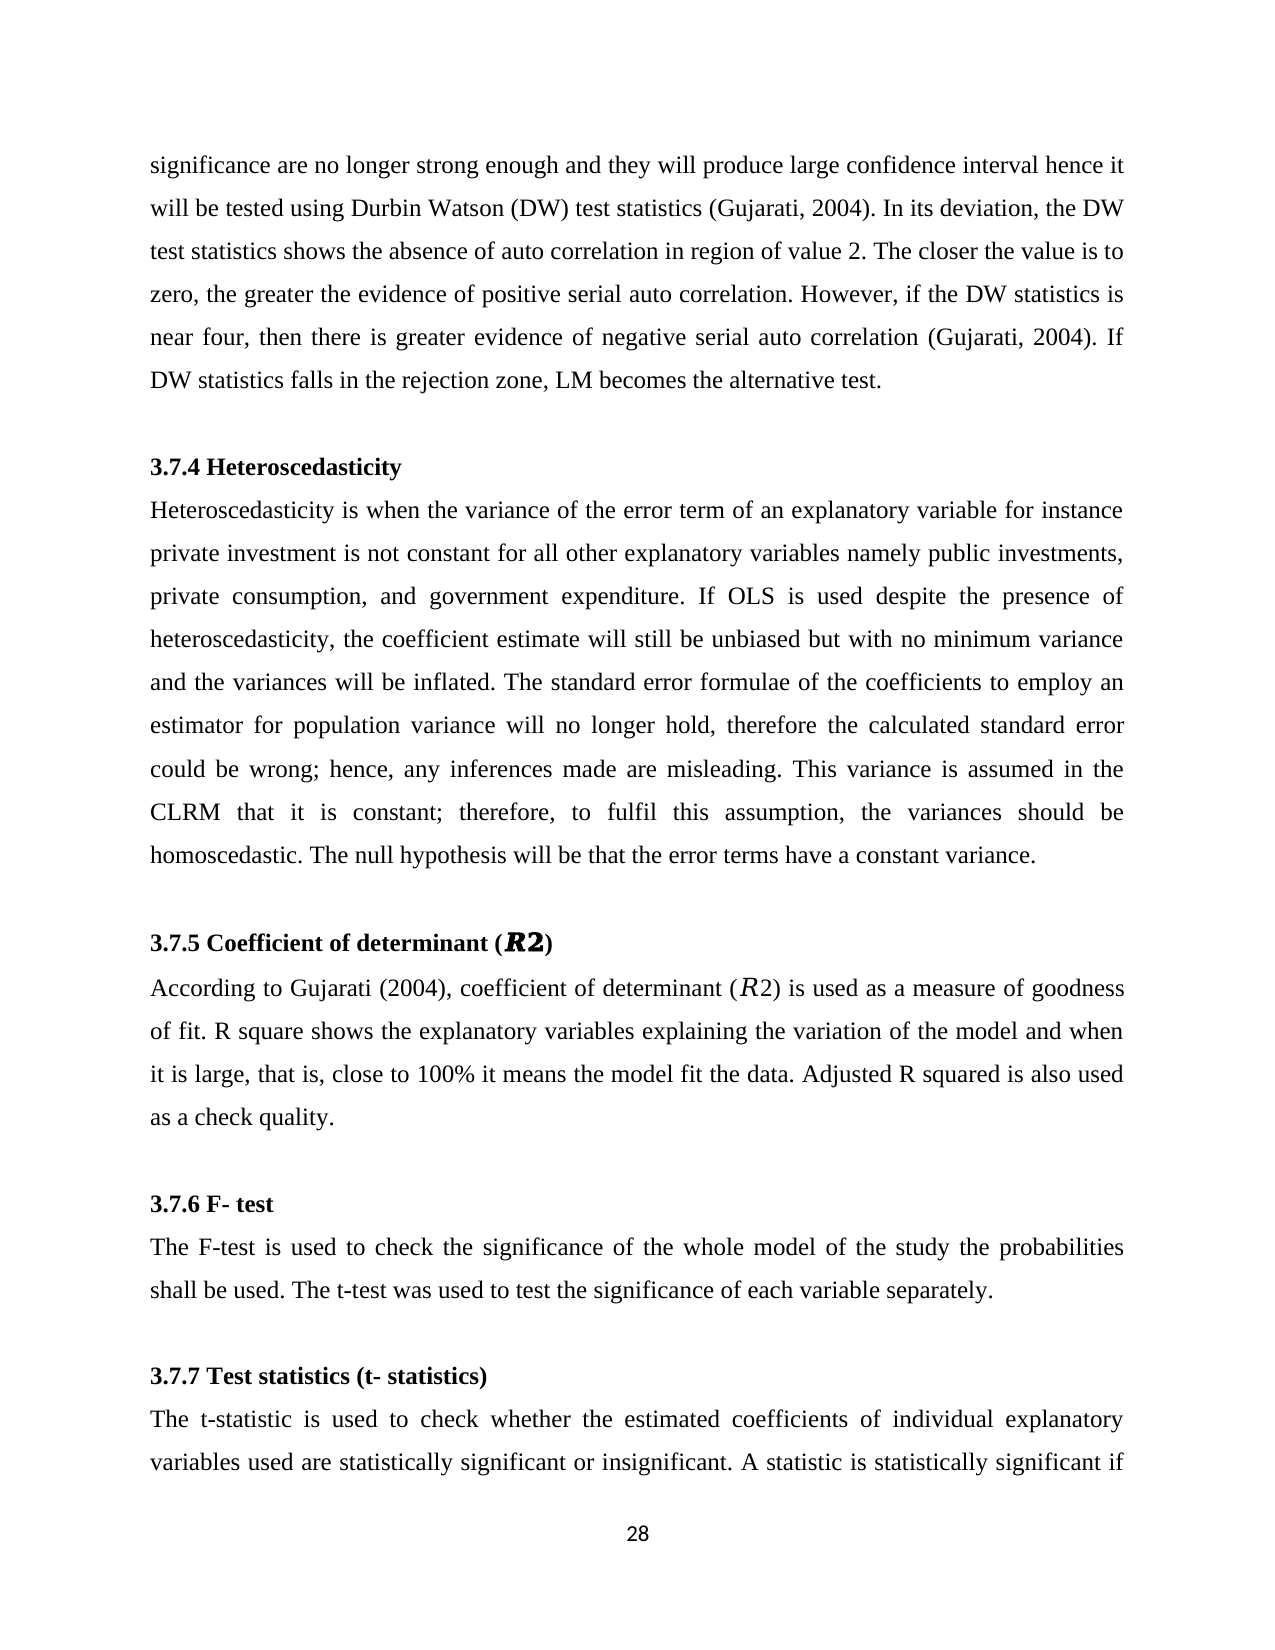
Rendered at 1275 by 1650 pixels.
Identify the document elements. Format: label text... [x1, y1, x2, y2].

text The F-test is used to check the significance of the whole model of the study the probabilities shall be used. The t-test was used to test the significance of each variable separately. [150, 1232, 1125, 1304]
text According to Gujarati (2004), coefficient of determinant (𝑅2) is used as a measure of goodness of fit. R square shows the explanatory variables explaining the variation of the model and when it is large, that is, close to 100% it means the model fit the data. Adjusted R squared is also used as a check quality. [150, 972, 1125, 1131]
text Heteroscedasticity is when the variance of the error term of an explanatory variable for instance private investment is not constant for all other explanatory variables namely public investments, private consumption, and government expenditure. If OLS is used despite the presence of heteroscedasticity, the coefficient estimate will still be unbiased but with no minimum variance and the variances will be inflated. The standard error formulae of the coefficients to employ an estimator for population variance will no longer hold, therefore the calculated standard error could be wrong; hence, any inferences made are misleading. This variance is assumed in the CLRM that it is constant; therefore, to fulfil this assumption, the variances should be homoscedastic. The null hypothesis will be that the error terms have a constant variance. [150, 495, 1125, 869]
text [150, 1404, 1125, 1476]
text 3.7.4 Heteroscedasticity [150, 452, 1125, 481]
text 3.7.6 F- test [150, 1189, 1125, 1217]
text 3.7.7 Test statistics (t- statistics) [150, 1361, 1125, 1390]
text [150, 150, 1125, 394]
text 3.7.5 Coefficient of determinant (𝑹𝟐) [150, 926, 1125, 956]
